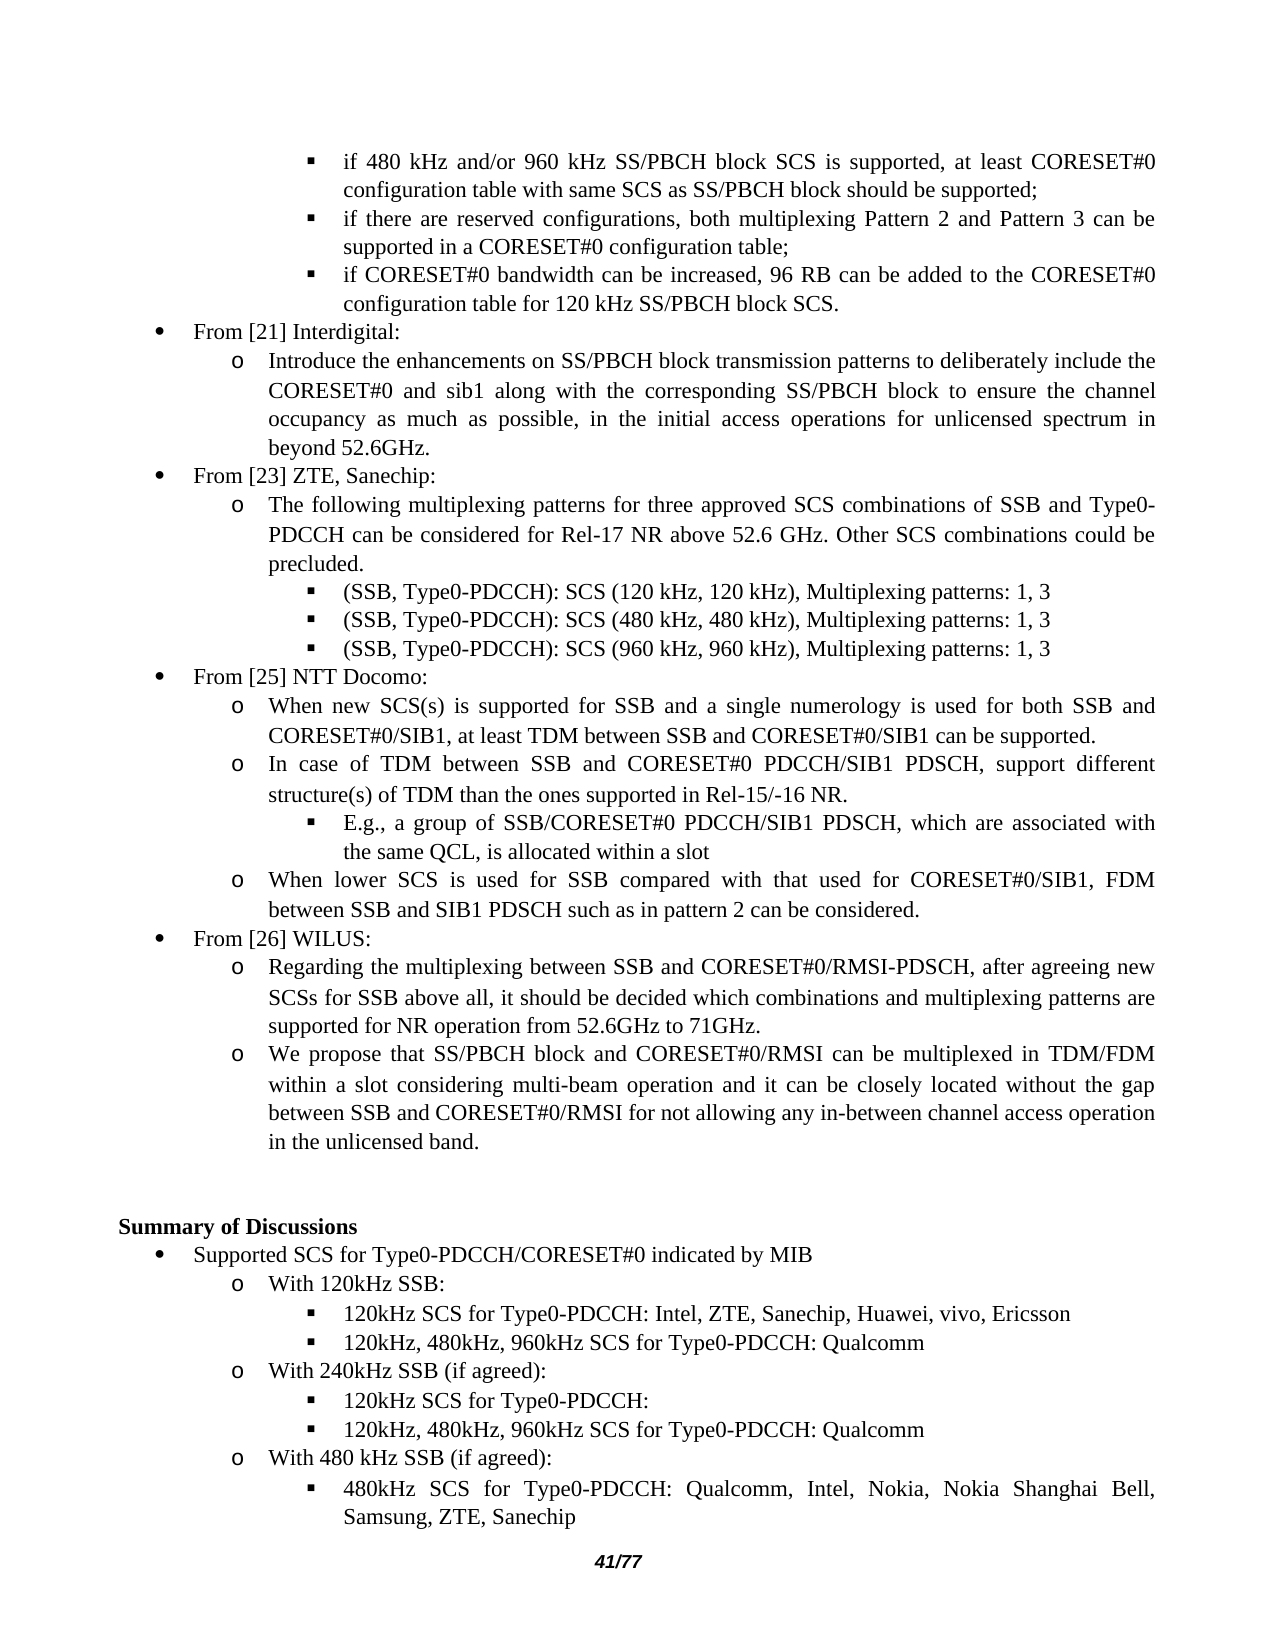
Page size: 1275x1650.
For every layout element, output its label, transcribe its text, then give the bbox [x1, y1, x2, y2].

list Regarding the multiplexing between SSB and CORESET#0/RMSI-PDSCH, after agreeing new SCSs for SSB above all, it should be decided which combinations and multiplexing patterns are supported for NR operation from 52.6GHz to 71GHz. [231, 953, 1157, 1038]
list Introduce the enhancements on SS/PBCH block transmission patterns to deliberately include the CORESET#0 and sib1 along with the corresponding SS/PBCH block to ensure the channel occupancy as much as possible, in the initial access operations for unlicensed spectrum in beyond 52.6GHz. [231, 347, 1157, 460]
list When new SCS(s) is supported for SSB and a single numerology is used for both SSB and CORESET#0/SIB1, at least TDM between SSB and CORESET#0/SIB1 can be supported. [231, 692, 1157, 748]
list (SSB, Type0-PDCCH): SCS (480 kHz, 480 kHz), Multiplexing patterns: 1, 3 [306, 606, 1157, 633]
list With 480 kHz SSB (if agreed): [231, 1444, 1157, 1473]
list Supported SCS for Type0-PDCCH/CORESET#0 indicated by MIB [156, 1241, 1157, 1268]
list 120kHz, 480kHz, 960kHz SCS for Type0-PDCCH: Qualcomm [306, 1329, 1157, 1355]
list In case of TDM between SSB and CORESET#0 PDCCH/SIB1 PDSCH, support different structure(s) of TDM than the ones supported in Rel-15/-16 NR. [231, 751, 1157, 807]
list 480kHz SCS for Type0-PDCCH: Qualcomm, Intel, Nokia, Nokia Shanghai Bell, Samsung, ZTE, Sanechip [306, 1475, 1157, 1530]
list The following multiplexing patterns for three approved SCS combinations of SSB and Type0-PDCCH can be considered for Rel-17 NR above 52.6 GHz. Other SCS combinations could be precluded. [231, 491, 1157, 576]
list When lower SCS is used for SSB compared with that used for CORESET#0/SIB1, FDM between SSB and SIB1 PDSCH such as in pattern 2 can be considered. [231, 866, 1157, 923]
list if 480 kHz and/or 960 kHz SS/PBCH block SCS is supported, at least CORESET#0 configuration table with same SCS as SS/PBCH block should be supported; [306, 148, 1157, 202]
list We propose that SS/PBCH block and CORESET#0/RMSI can be multiplexed in TDM/FDM within a slot considering multi-beam operation and it can be closely located without the gap between SSB and CORESET#0/RMSI for not allowing any in-between channel access operation in the unlicensed band. [231, 1041, 1157, 1154]
list (SSB, Type0-PDCCH): SCS (120 kHz, 120 kHz), Multiplexing patterns: 1, 3 [306, 578, 1157, 604]
list From [25] NTT Docomo: [156, 663, 1157, 690]
list From [21] Interdigital: [156, 318, 1157, 345]
list With 240kHz SSB (if agreed): [231, 1357, 1157, 1385]
list if CORESET#0 bandwidth can be increased, 96 RB can be added to the CORESET#0 configuration table for 120 kHz SS/PBCH block SCS. [306, 261, 1157, 316]
list With 120kHz SSB: [231, 1270, 1157, 1298]
list (SSB, Type0-PDCCH): SCS (960 kHz, 960 kHz), Multiplexing patterns: 1, 3 [306, 635, 1157, 661]
list if there are reserved configurations, both multiplexing Pattern 2 and Pattern 3 can be supported in a CORESET#0 configuration table; [306, 204, 1157, 259]
list From [23] ZTE, Sanechip: [156, 462, 1157, 489]
list E.g., a group of SSB/CORESET#0 PDCCH/SIB1 PDSCH, which are associated with the same QCL, is allocated within a slot [306, 809, 1157, 864]
text Summary of Discussions [118, 1213, 1157, 1239]
list From [26] WILUS: [156, 925, 1157, 951]
list 120kHz SCS for Type0-PDCCH: Intel, ZTE, Sanechip, Huawei, vivo, Ericsson [306, 1300, 1157, 1327]
list 120kHz, 480kHz, 960kHz SCS for Type0-PDCCH: Qualcomm [306, 1416, 1157, 1442]
list 120kHz SCS for Type0-PDCCH: [306, 1388, 1157, 1414]
